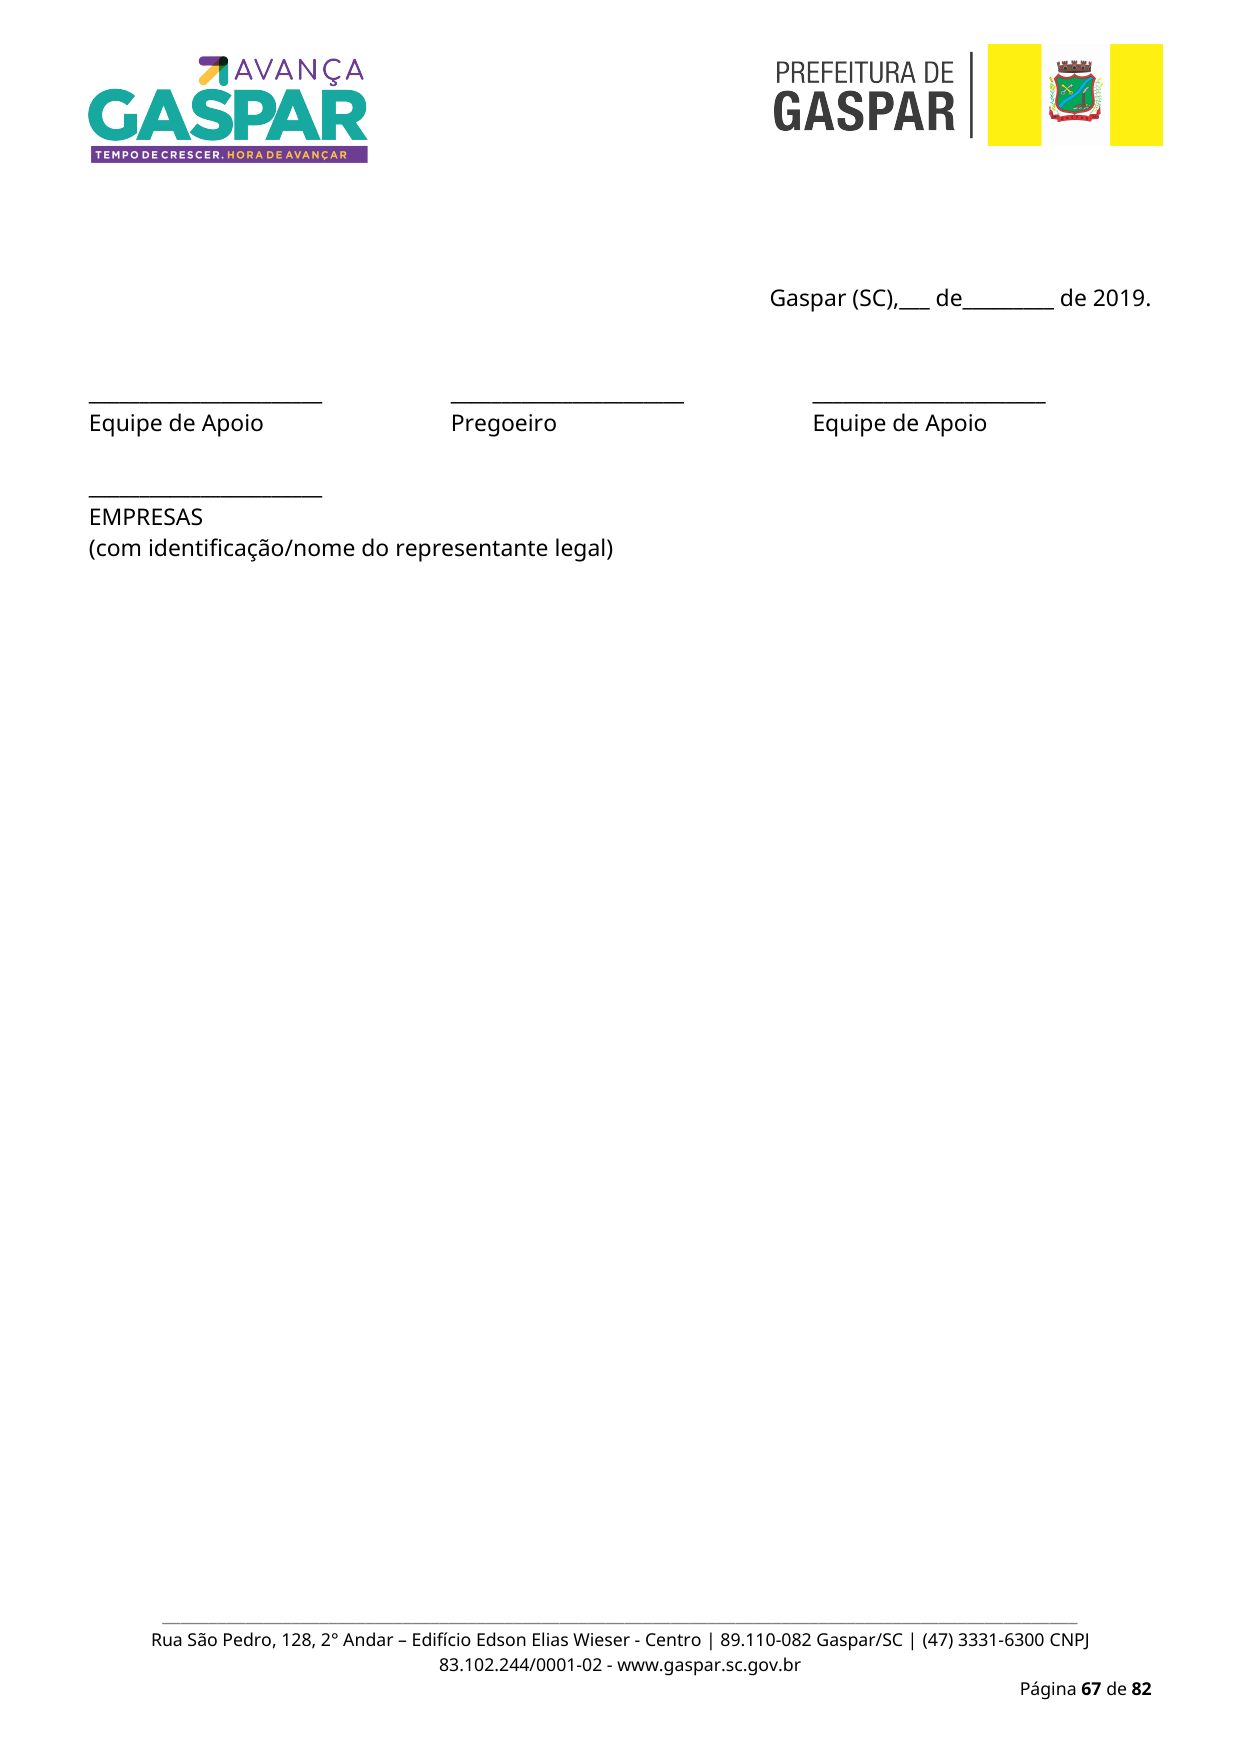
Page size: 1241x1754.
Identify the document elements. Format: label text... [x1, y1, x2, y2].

picture [88, 56, 368, 163]
picture [774, 44, 1163, 146]
table_header _______________________ Equipe de Apoio [78, 376, 439, 438]
text EMPRESAS [89, 501, 1152, 532]
table_header _______________________ Equipe de Apoio [801, 376, 1163, 438]
text Gaspar (SC),___ de_________ de 2019. [89, 282, 1152, 313]
table_header _______________________ Pregoeiro [439, 376, 801, 438]
text (com identificação/nome do representante legal) [89, 532, 1152, 563]
text _______________________ [89, 469, 1152, 501]
